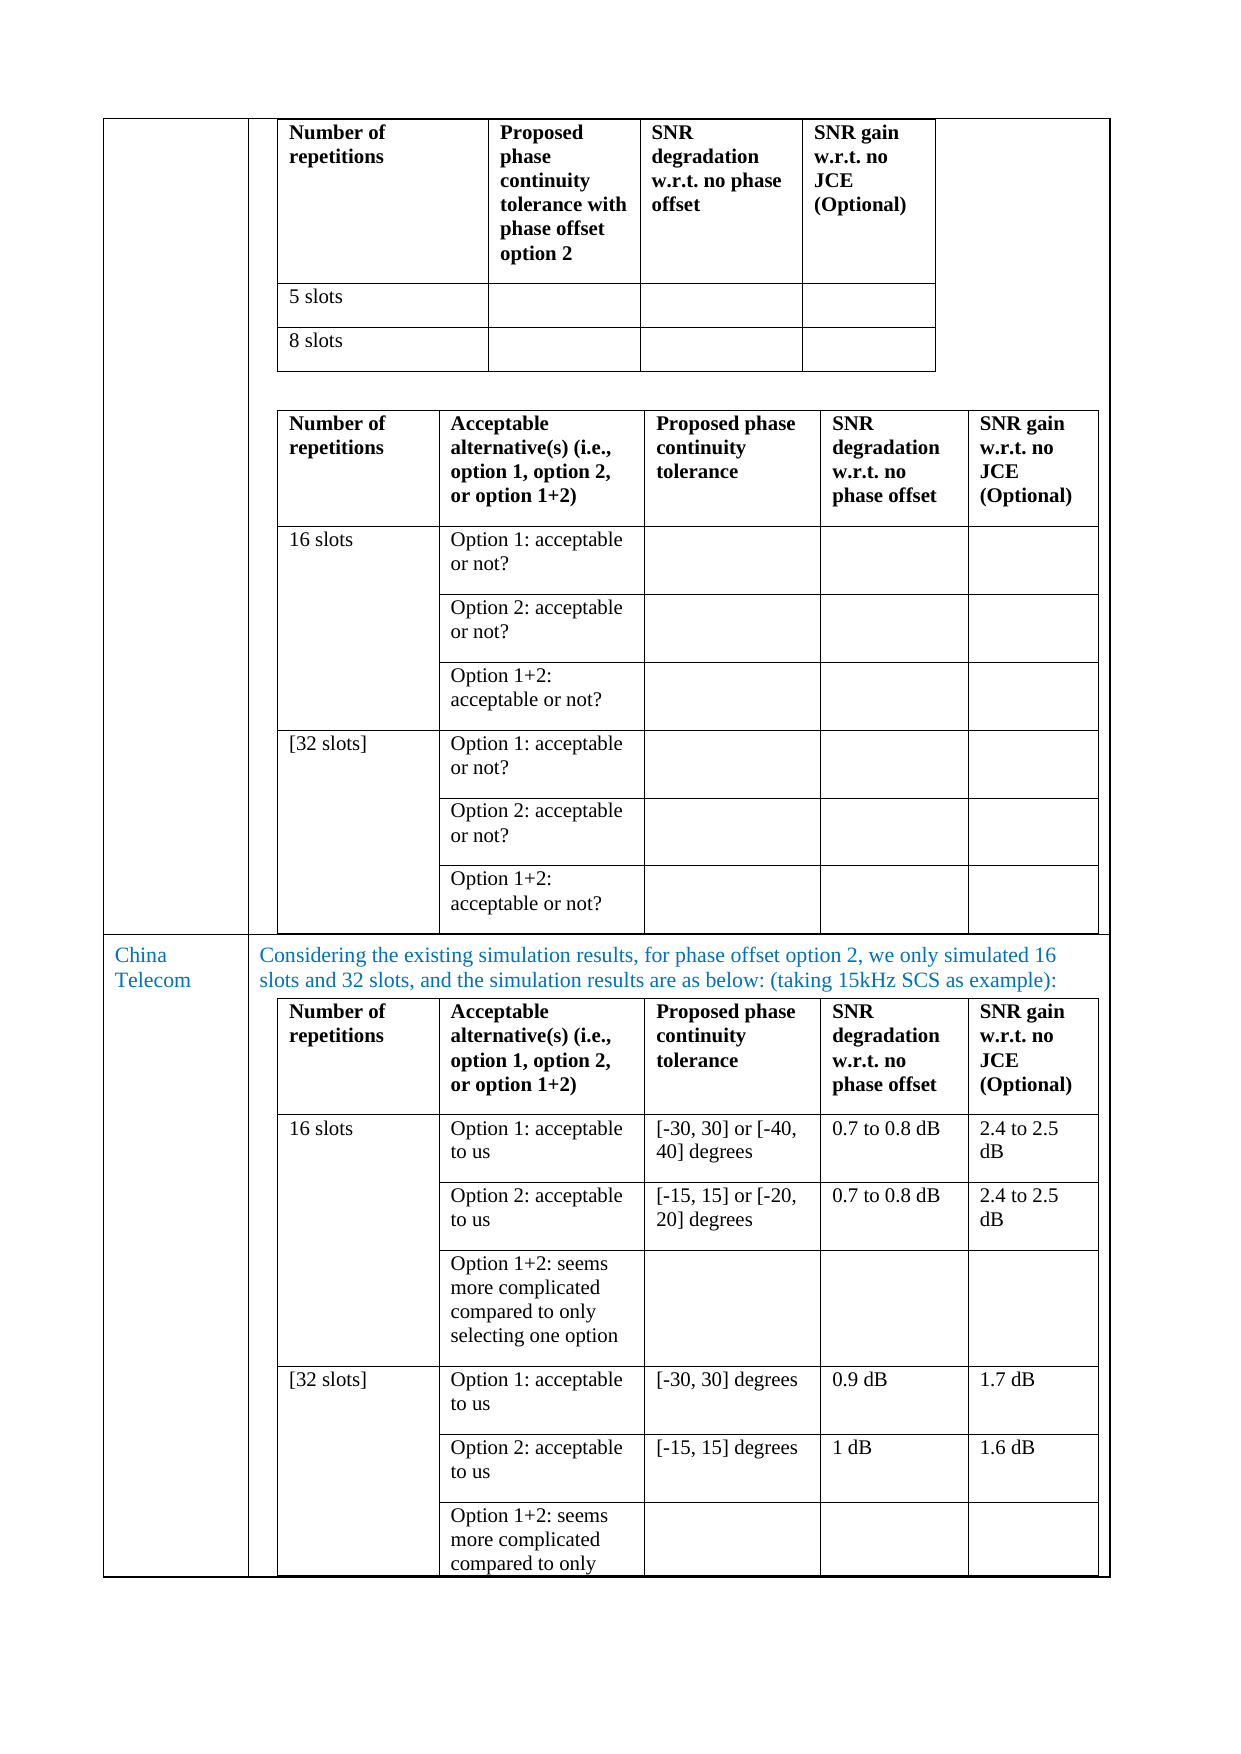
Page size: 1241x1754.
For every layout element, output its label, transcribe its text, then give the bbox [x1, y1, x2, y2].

table_cell [249, 119, 1109, 934]
table_cell [104, 119, 248, 934]
table_cell China Telecom [104, 935, 248, 1576]
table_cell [249, 935, 1109, 1576]
